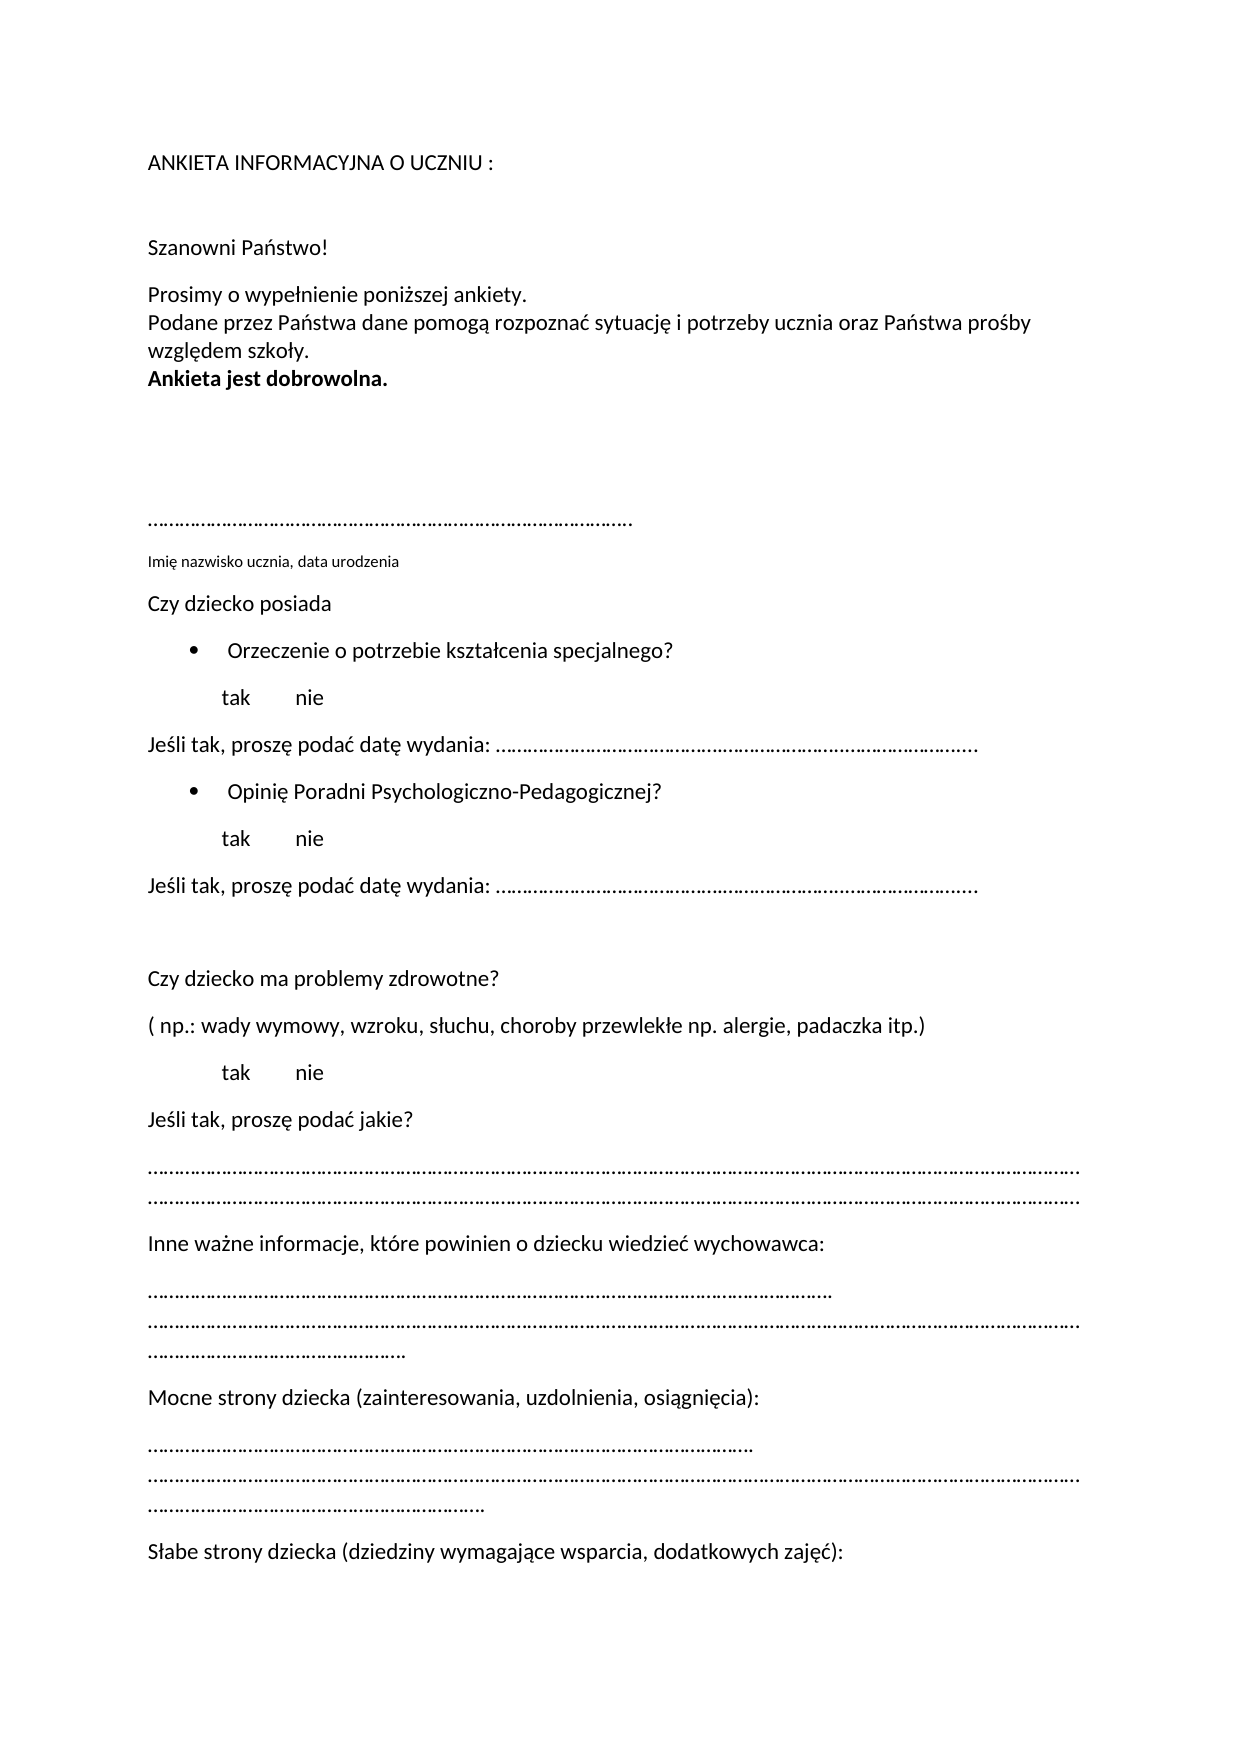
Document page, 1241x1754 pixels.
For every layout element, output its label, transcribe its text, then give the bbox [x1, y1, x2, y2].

list Opinię Poradni Psychologiczno-Pedagogicznej? [190, 777, 1093, 805]
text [148, 1430, 1093, 1518]
text tak nie [148, 683, 1093, 711]
text Słabe strony dziecka (dziedziny wymagające wsparcia, dodatkowych zajęć): [148, 1537, 1093, 1565]
text Mocne strony dziecka (zainteresowania, uzdolnienia, osiągnięcia): [148, 1383, 1093, 1411]
text ANKIETA INFORMACYJNA O UCZNIU : [148, 148, 1093, 176]
text Inne ważne informacje, które powinien o dziecku wiedzieć wychowawca: [148, 1229, 1093, 1257]
text tak nie [221, 1058, 1093, 1086]
text ………………………………………………………………………………………………………………………………………………………………………………………………………………………………………………………………………………………………………………………… [148, 1152, 1093, 1210]
text Jeśli tak, proszę podać datę wydania: …………………………………….…………………..………………….... [148, 730, 1093, 758]
text Podane przez Państwa dane pomogą rozpoznać sytuację i potrzeby ucznia oraz Państwa prośby względem szkoły. [148, 308, 1093, 364]
text Prosimy o wypełnienie poniższej ankiety. [148, 280, 1093, 308]
text Ankieta jest dobrowolna. [148, 364, 1093, 392]
text Czy dziecko posiada [148, 589, 1093, 617]
text Czy dziecko ma problemy zdrowotne? [148, 964, 1093, 992]
text tak nie [148, 824, 1093, 852]
text Jeśli tak, proszę podać jakie? [148, 1105, 1093, 1133]
text Szanowni Państwo! [148, 233, 1093, 261]
text Jeśli tak, proszę podać datę wydania: …………………………………….…………………..………………….... [148, 871, 1093, 899]
text ………………………………………………………………………………………………………………….………………………………………………………………………………………………………………………………………………………………………………………………………. [148, 1276, 1093, 1364]
list Orzeczenie o potrzebie kształcenia specjalnego? [190, 636, 1093, 664]
text ……………………………………………………………………………….. [148, 504, 1093, 532]
text ( np.: wady wymowy, wzroku, słuchu, choroby przewlekłe np. alergie, padaczka itp.) [148, 1011, 1093, 1039]
text Imię nazwisko ucznia, data urodzenia [148, 551, 1093, 571]
